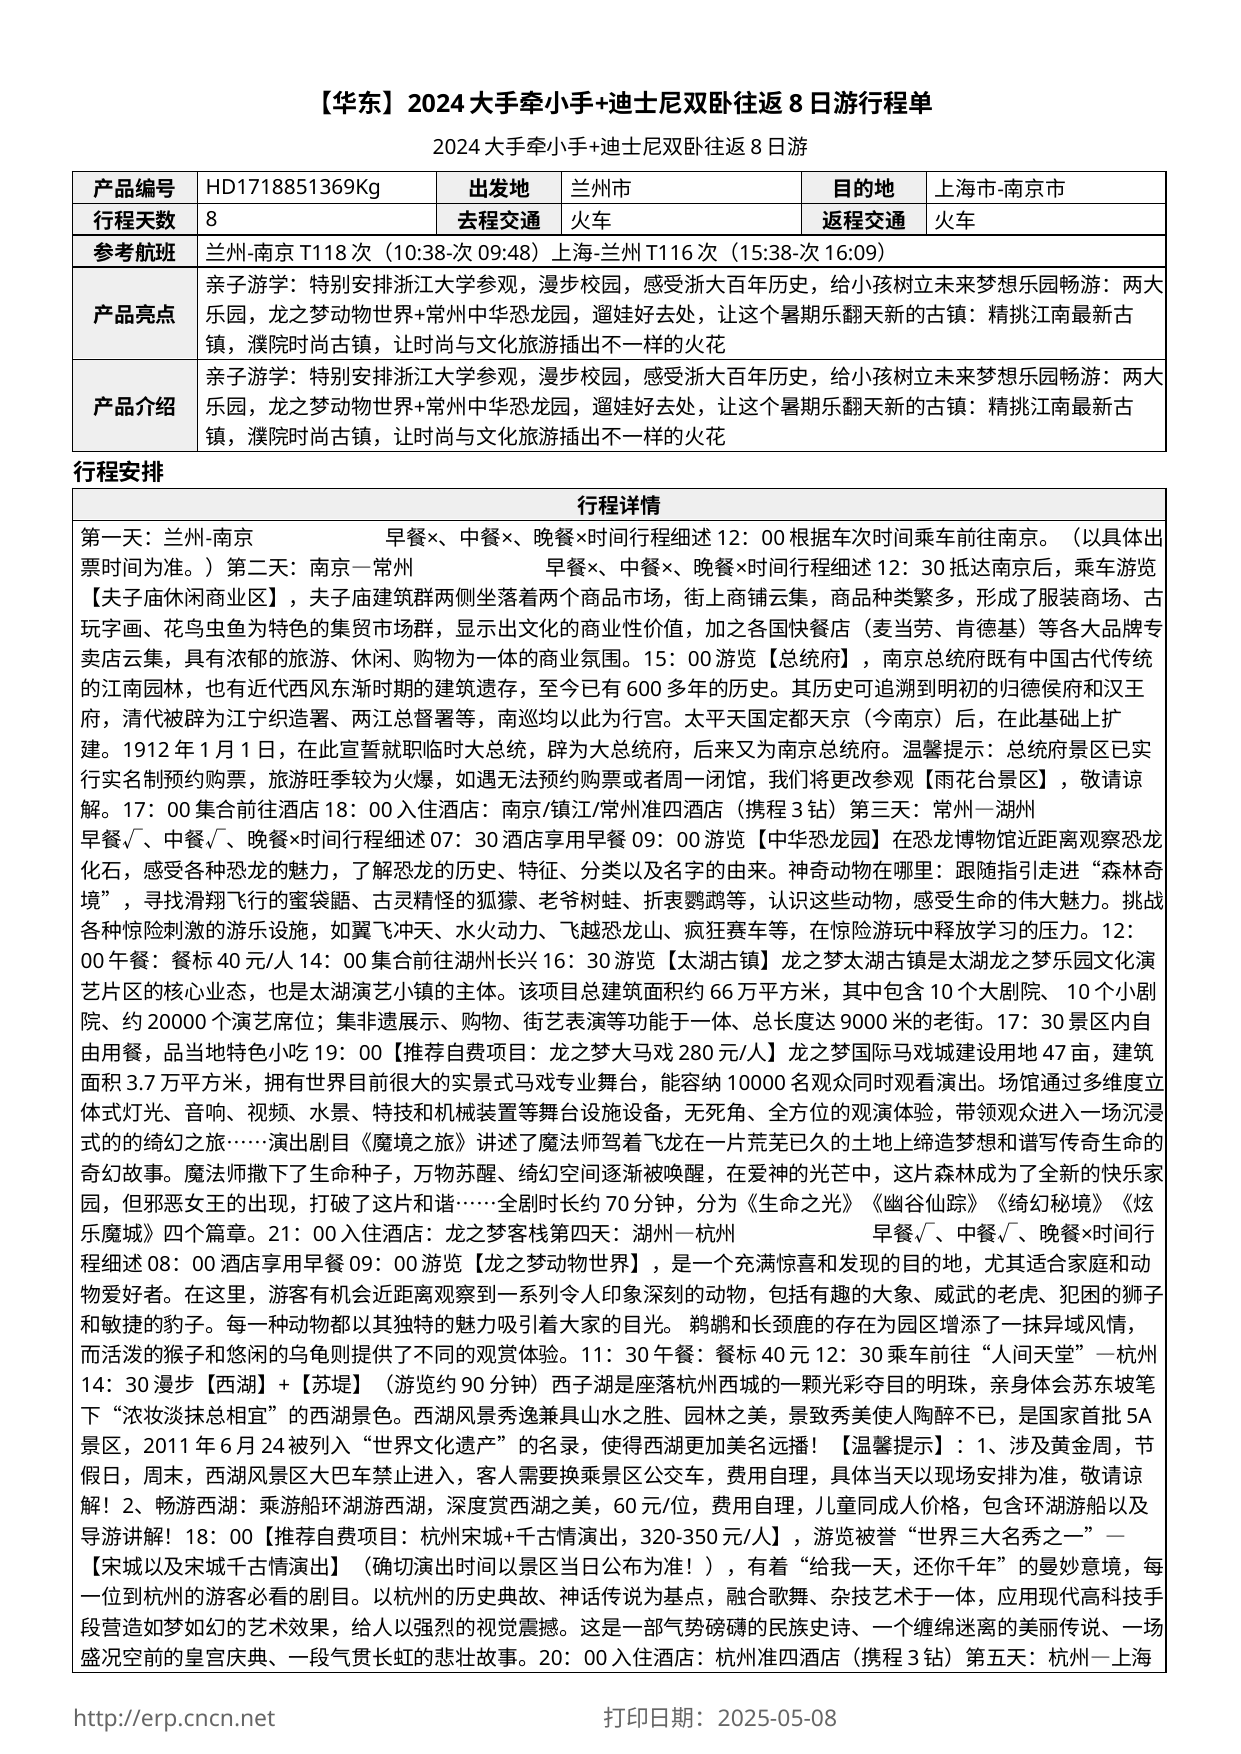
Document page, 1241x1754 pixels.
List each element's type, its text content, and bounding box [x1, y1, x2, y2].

table_header 行程详情 [73, 489, 1165, 519]
table_header 目的地 [802, 172, 926, 203]
table_header 兰州市 [562, 172, 801, 203]
text 2024大手牵小手+迪士尼双卧往返8日游 [73, 130, 1167, 160]
table_header 上海市-南京市 [927, 172, 1165, 203]
table_cell 返程交通 [802, 204, 926, 234]
table_cell 兰州-南京T118次（10:38-次09:48） [198, 236, 1165, 266]
table_cell 火车 [562, 204, 801, 234]
table_cell 产品亮点 [73, 268, 197, 358]
text 【华东】2024大手牵小手+迪士尼双卧往返8日游行程单 [73, 83, 1167, 119]
table_cell 参考航班 [73, 236, 197, 266]
table_cell 亲子游学：特别安排浙江大学参观，漫步校园，感受浙大百年历史，给小孩树立未来梦想 [198, 360, 1165, 451]
table_header 出发地 [437, 172, 561, 203]
table_cell 亲子游学：特别安排浙江大学参观，漫步校园，感受浙大百年历史，给小孩树立未来梦想 [198, 268, 1165, 358]
table_cell 产品介绍 [73, 360, 197, 451]
text 行程安排 [73, 453, 1167, 487]
table_cell 8 [198, 204, 436, 234]
table_header 产品编号 [73, 172, 197, 203]
table_cell 行程天数 [73, 204, 197, 234]
table_cell 去程交通 [437, 204, 561, 234]
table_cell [73, 521, 1165, 1671]
table_cell 火车 [927, 204, 1165, 234]
table_header HD1718851369Kg [198, 172, 436, 203]
